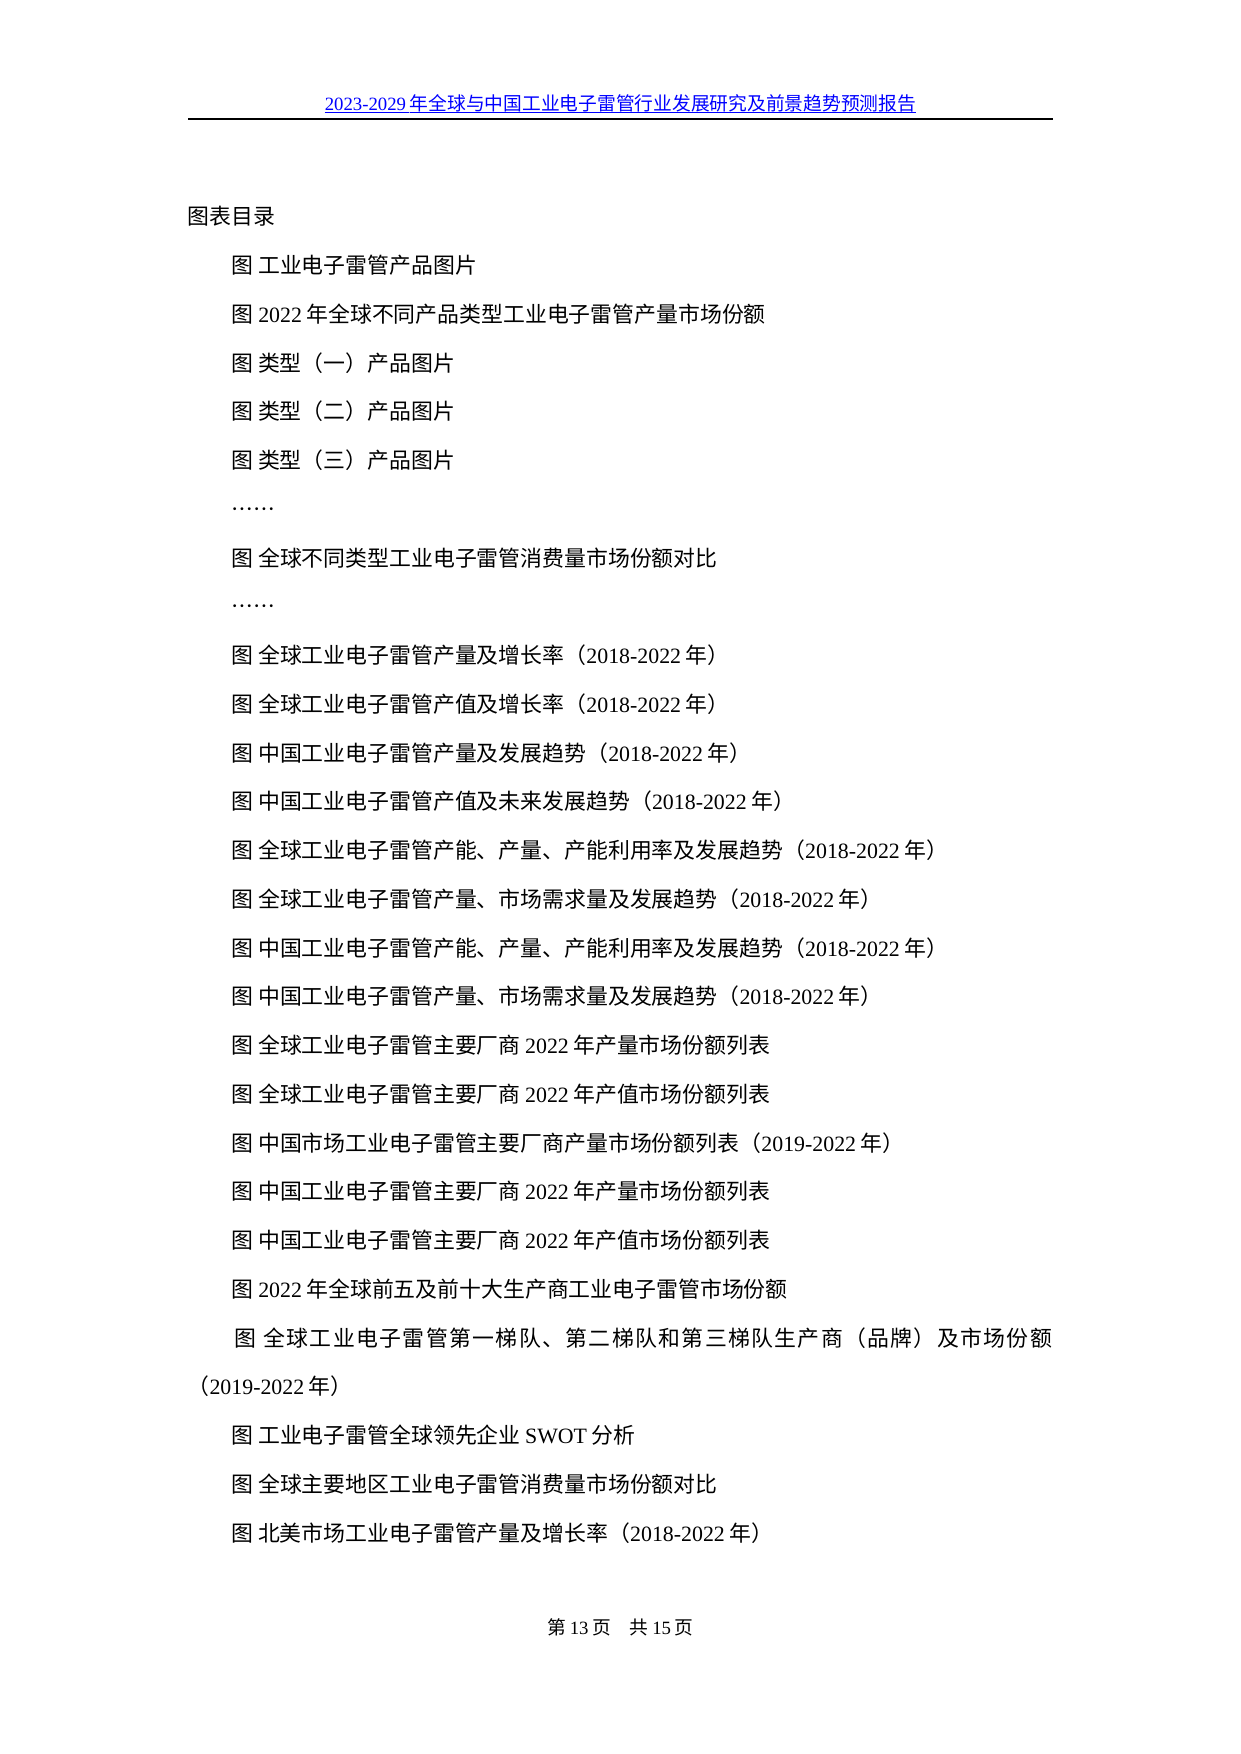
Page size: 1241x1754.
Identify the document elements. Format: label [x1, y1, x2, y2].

text [187, 150, 1053, 1548]
